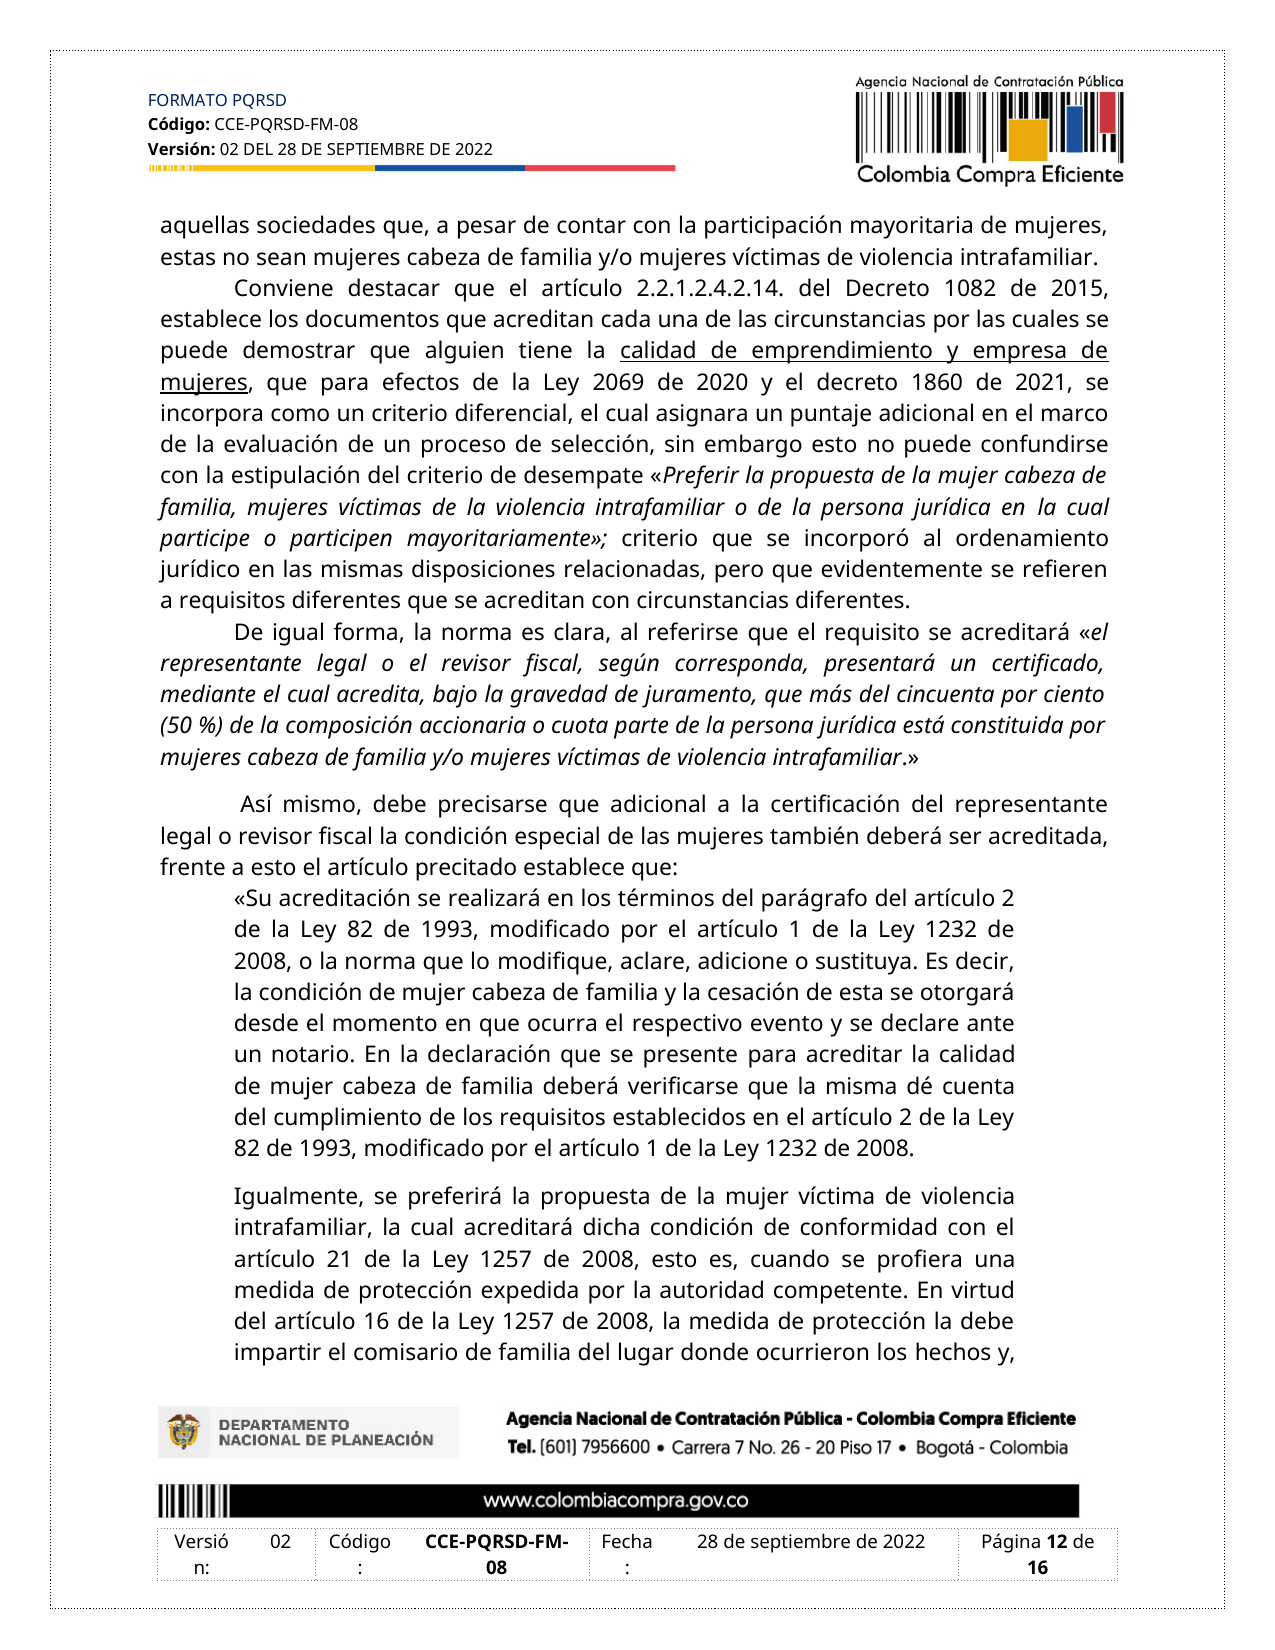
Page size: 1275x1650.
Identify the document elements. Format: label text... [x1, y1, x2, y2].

text Conviene destacar que el artículo 2.2.1.2.4.2.14. del Decreto 1082 de 2015, establece los documentos que acreditan cada una de las circunstancias por las cuales se puede demostrar que alguien tiene la calidad de emprendimiento y empresa de mujeres, que para efectos de la Ley 2069 de 2020 y el decreto 1860 de 2021, se incorpora como un criterio diferencial, el cual asignara un puntaje adicional en el marco de la evaluación de un proceso de selección, sin embargo esto no puede confundirse con la estipulación del criterio de desempate «Preferir la propuesta de la mujer cabeza de familia, mujeres víctimas de la violencia intrafamiliar o de la persona jurídica en la cual participe o participen mayoritariamente»; criterio que se incorporó al ordenamiento jurídico en las mismas disposiciones relacionadas, pero que evidentemente se refieren a requisitos diferentes que se acreditan con circunstancias diferentes. [160, 272, 1109, 616]
picture [147, 1381, 1090, 1528]
text «Su acreditación se realizará en los términos del parágrafo del artículo 2 de la Ley 82 de 1993, modificado por el artículo 1 de la Ley 1232 de 2008, o la norma que lo modifique, aclare, adicione o sustituya. Es decir, la condición de mujer cabeza de familia y la cesación de esta se otorgará desde el momento en que ocurra el respectivo evento y se declare ante un notario. En la declaración que se presente para acreditar la calidad de mujer cabeza de familia deberá verificarse que la misma dé cuenta del cumplimiento de los requisitos establecidos en el artículo 2 de la Ley 82 de 1993, modificado por el artículo 1 de la Ley 1232 de 2008. [234, 882, 1015, 1163]
picture [855, 75, 1128, 187]
text De igual forma, la norma es clara, al referirse que el requisito se acreditará «el representante legal o el revisor fiscal, según corresponda, presentará un certificado, mediante el cual acredita, bajo la gravedad de juramento, que más del cincuenta por ciento (50 %) de la composición accionaria o cuota parte de la persona jurídica está constituida por mujeres cabeza de familia y/o mujeres víctimas de violencia intrafamiliar.» [160, 616, 1109, 772]
text Así mismo, debe precisarse que adicional a la certificación del representante legal o revisor fiscal la condición especial de las mujeres también deberá ser acreditada, frente a esto el artículo precitado establece que: [160, 788, 1109, 882]
picture [147, 160, 679, 174]
